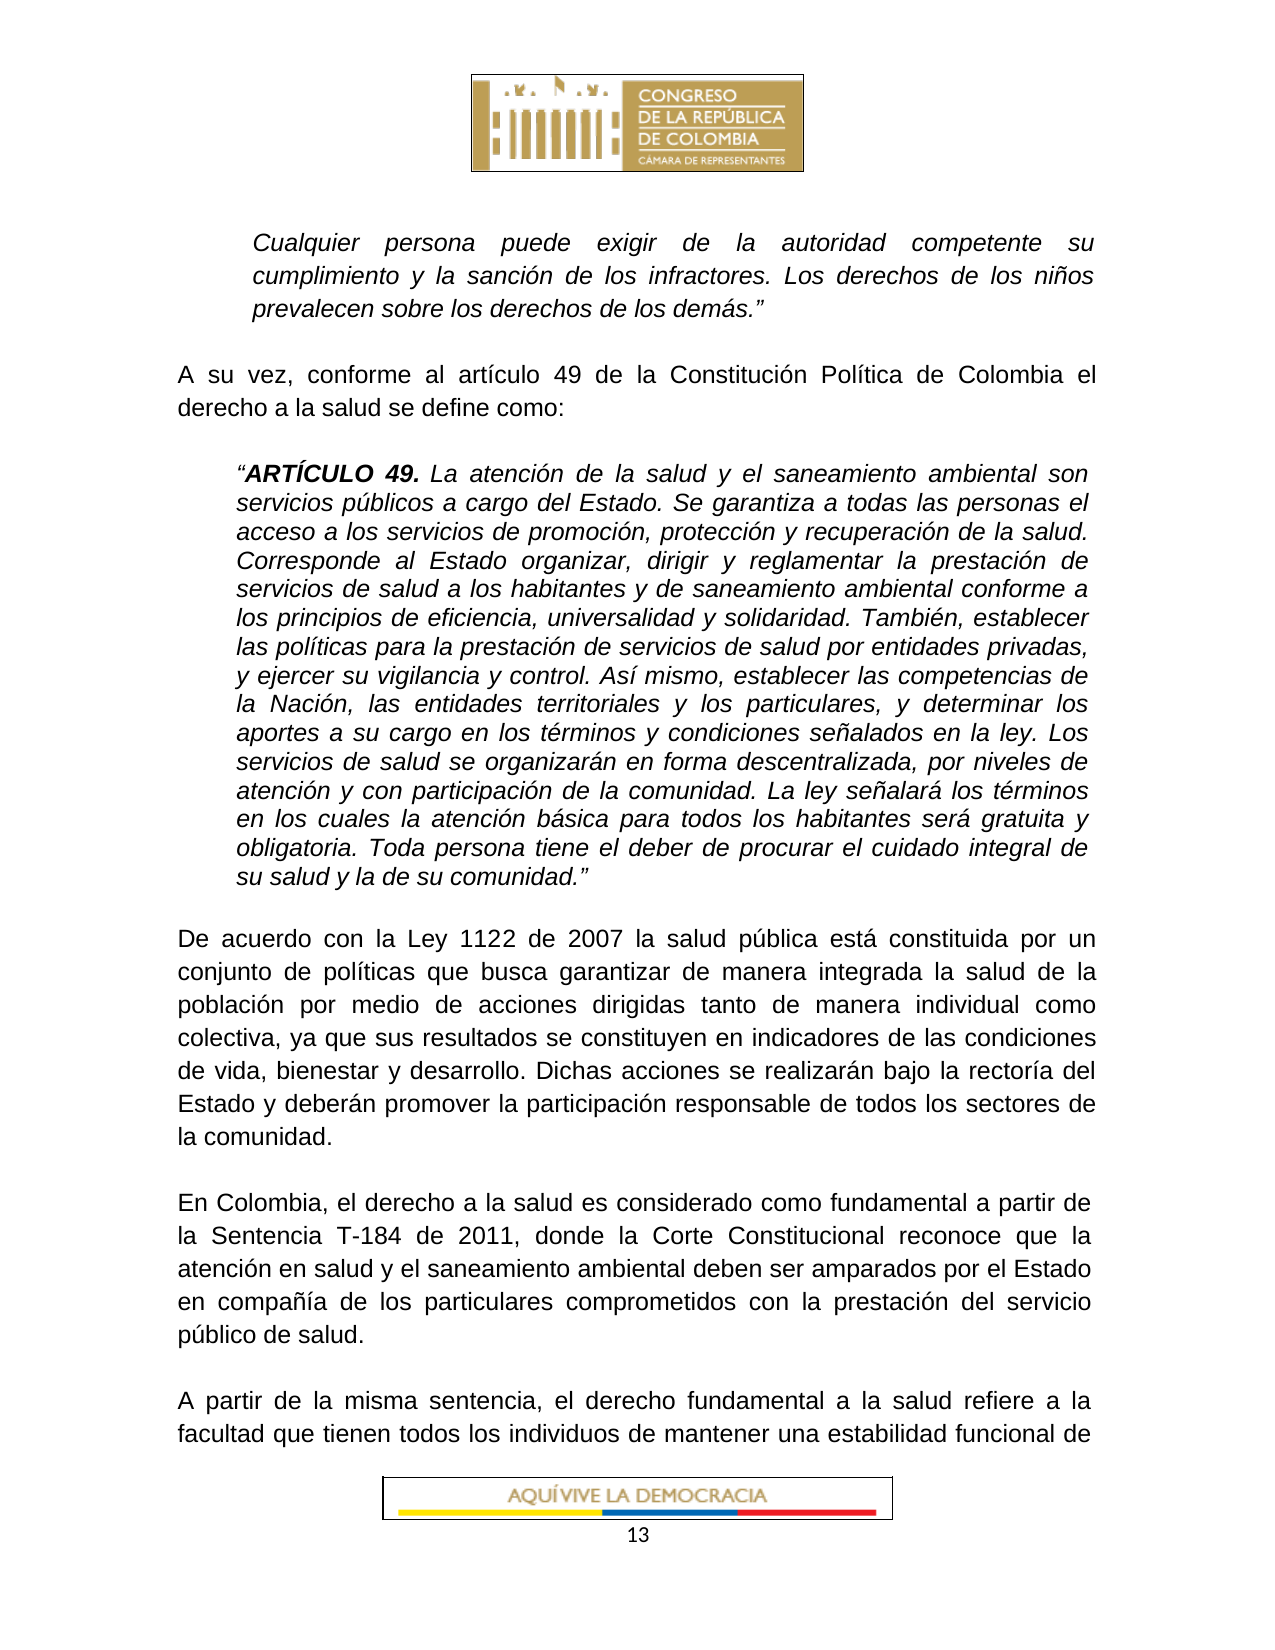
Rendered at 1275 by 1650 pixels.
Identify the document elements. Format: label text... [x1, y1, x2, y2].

picture [384, 1478, 892, 1519]
text “ARTÍCULO 49. La atención de la salud y el saneamiento ambiental son servicios públicos a cargo del Estado. Se garantiza a todas las personas el acceso a los servicios de promoción, protección y recuperación de la salud. Corresponde al Estado organizar, dirigir y reglamentar la prestación de servicios de salud a los habitantes y de saneamiento ambiental conforme a los principios de eficiencia, universalidad y solidaridad. También, establecer las políticas para la prestación de servicios de salud por entidades privadas, y ejercer su vigilancia y control. Así mismo, establecer las competencias de la Nación, las entidades territoriales y los particulares, y determinar los aportes a su cargo en los términos y condiciones señalados en la ley. Los servicios de salud se organizarán en forma descentralizada, por niveles de atención y con participación de la comunidad. La ley señalará los términos en los cuales la atención básica para todos los habitantes será gratuita y obligatoria. Toda persona tiene el deber de procurar el cuidado integral de su salud y la de su comunidad.” [236, 459, 1093, 891]
text A su vez, conforme al artículo 49 de la Constitución Política de Colombia el derecho a la salud se define como: [177, 360, 1098, 422]
text En Colombia, el derecho a la salud es considerado como fundamental a partir de la Sentencia T-184 de 2011, donde la Corte Constitucional reconoce que la atención en salud y el saneamiento ambiental deben ser amparados por el Estado en compañía de los particulares comprometidos con la prestación del servicio público de salud. [177, 1188, 1093, 1349]
picture [472, 75, 803, 171]
text De acuerdo con la Ley 112​2 de 2007 la salud pública está constituida por un conjunto de política​s que busca garantizar de manera integrada la salud de la población por medio de acciones dirigidas tanto de manera individual como colectiva, ya que sus resultados se constituyen en indicadores de las condiciones de vida, bienestar y desarrollo. Dichas acciones se realizarán bajo la rectoría del Estado y deberán promover la participación responsable de todos los sectores de la comunidad. ​ ​ [177, 924, 1098, 1151]
